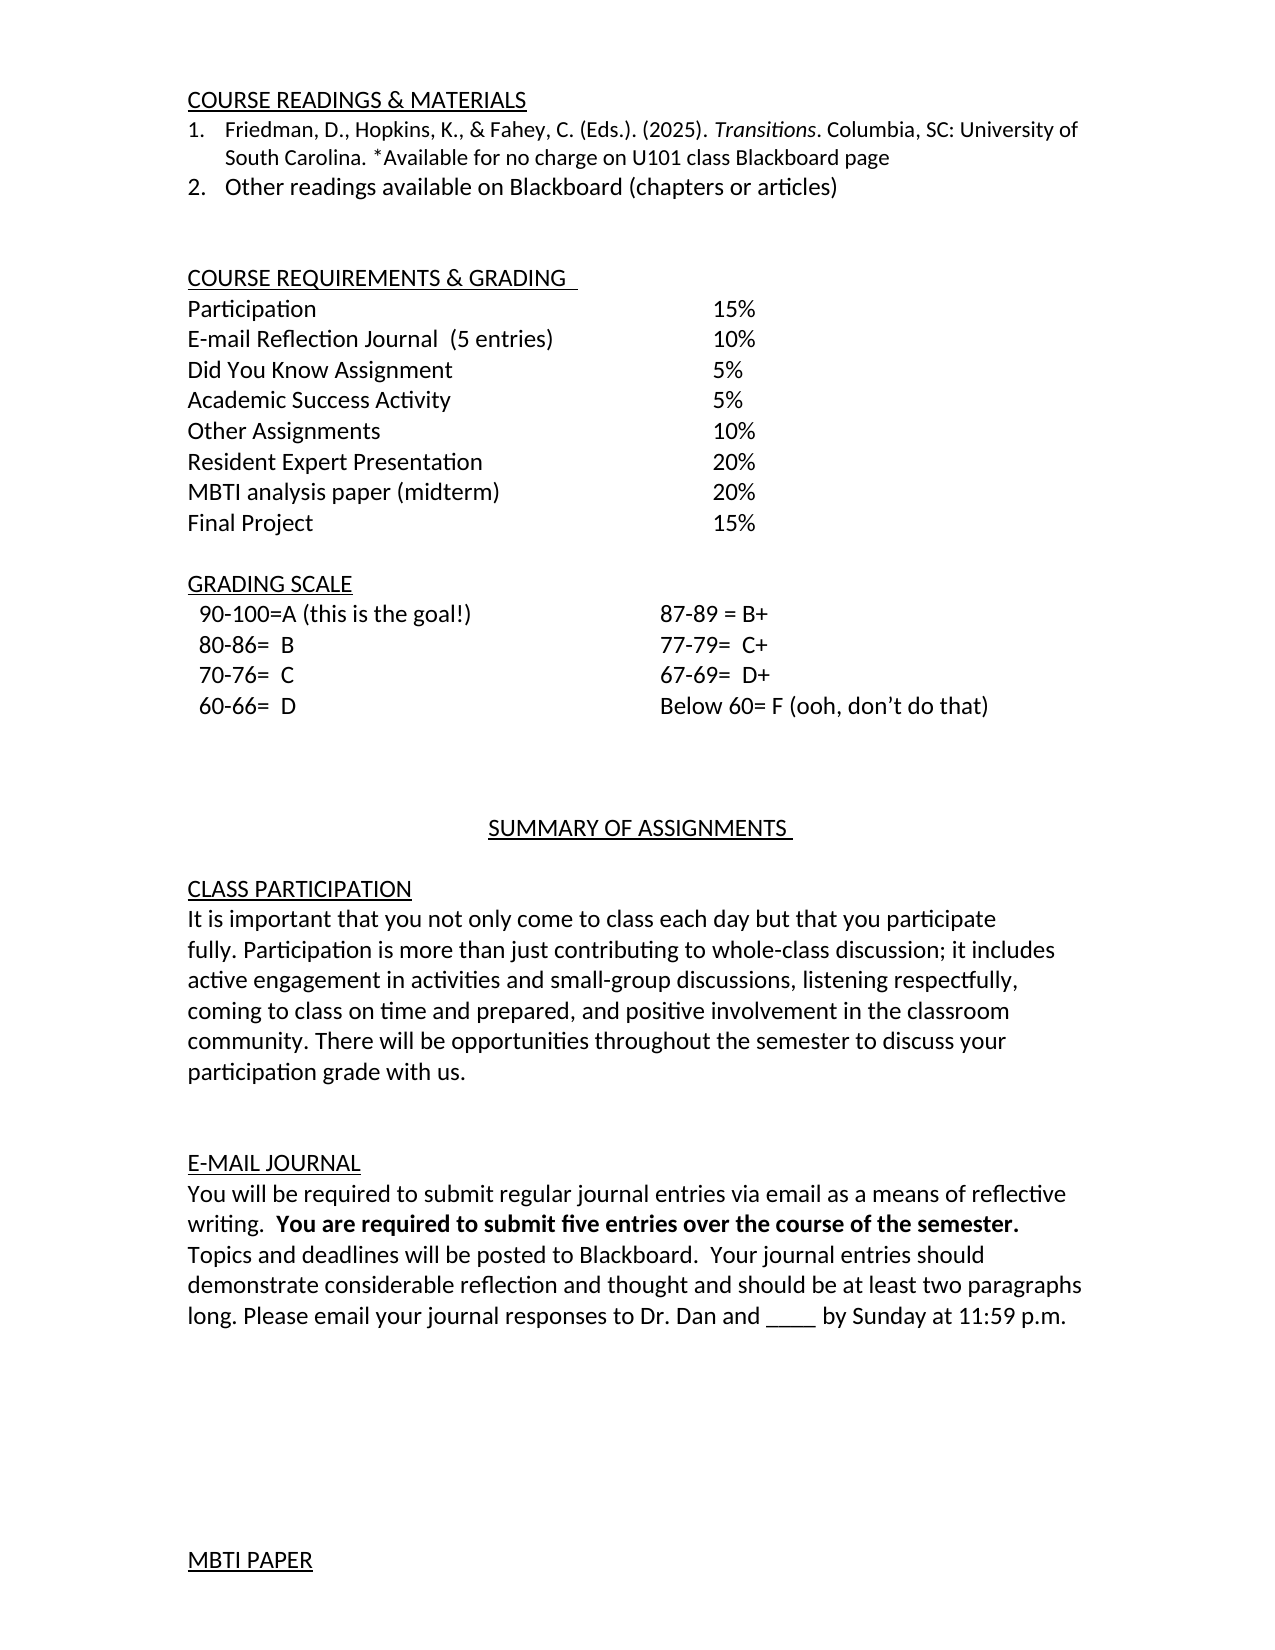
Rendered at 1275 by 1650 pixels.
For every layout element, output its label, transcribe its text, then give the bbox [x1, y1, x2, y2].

text Final Project 15% [187, 507, 1087, 537]
table_cell 67-69= D+ [649, 659, 1110, 690]
text COURSE READINGS & MATERIALS [187, 84, 1087, 115]
table_header 90-100=A (this is the goal!) [188, 598, 649, 629]
text Academic Success Activity 5% [187, 384, 1087, 415]
text GRADING SCALE [187, 568, 1087, 598]
table_cell 60-66= D [188, 690, 649, 720]
text CLASS PARTICIPATION [187, 873, 1087, 903]
text It is important that you not only come to class each day but that you participate fully. Participation is more than just contributing to whole-class discussion; it includes active engagement in activities and small-group discussions, listening respectfully, coming to class on time and prepared, and positive involvement in the classroom community. There will be opportunities throughout the semester to discuss your participation grade with us. [187, 903, 1087, 1087]
text E-MAIL JOURNAL [187, 1148, 1087, 1178]
text COURSE REQUIREMENTS & GRADING [187, 262, 1087, 293]
table_cell 77-79= C+ [649, 629, 1110, 659]
table_cell 80-86= B [188, 629, 649, 659]
table_header 87-89 = B+ [649, 598, 1110, 629]
text You will be required to submit regular journal entries via email as a means of reflective writing. You are required to submit five entries over the course of the semester. Topics and deadlines will be posted to Blackboard. Your journal entries should demonstrate considerable reflection and thought and should be at least two paragraphs long. Please email your journal responses to Dr. Dan and ____ by Sunday at 11:59 p.m. [187, 1178, 1087, 1331]
list Other readings available on Blackboard (chapters or articles) [187, 171, 1087, 201]
list Friedman, D., Hopkins, K., & Fahey, C. (Eds.). (2025). Transitions. Columbia, SC: University of South Carolina. *Available for no charge on U101 class Blackboard page [187, 115, 1087, 171]
text Other Assignments 10% [187, 415, 1087, 446]
table_cell Below 60= F (ooh, don’t do that) [649, 690, 1110, 720]
text Did You Know Assignment 5% [187, 354, 1087, 384]
text Participation 15% [187, 293, 1087, 323]
text SUMMARY OF ASSIGNMENTS [187, 812, 1087, 842]
text E-mail Reflection Journal (5 entries) 10% [187, 323, 1087, 354]
table_cell 70-76= C [188, 659, 649, 690]
text Resident Expert Presentation 20% MBTI analysis paper (midterm) 20% [187, 446, 1087, 507]
text MBTI PAPER [187, 1544, 1087, 1575]
